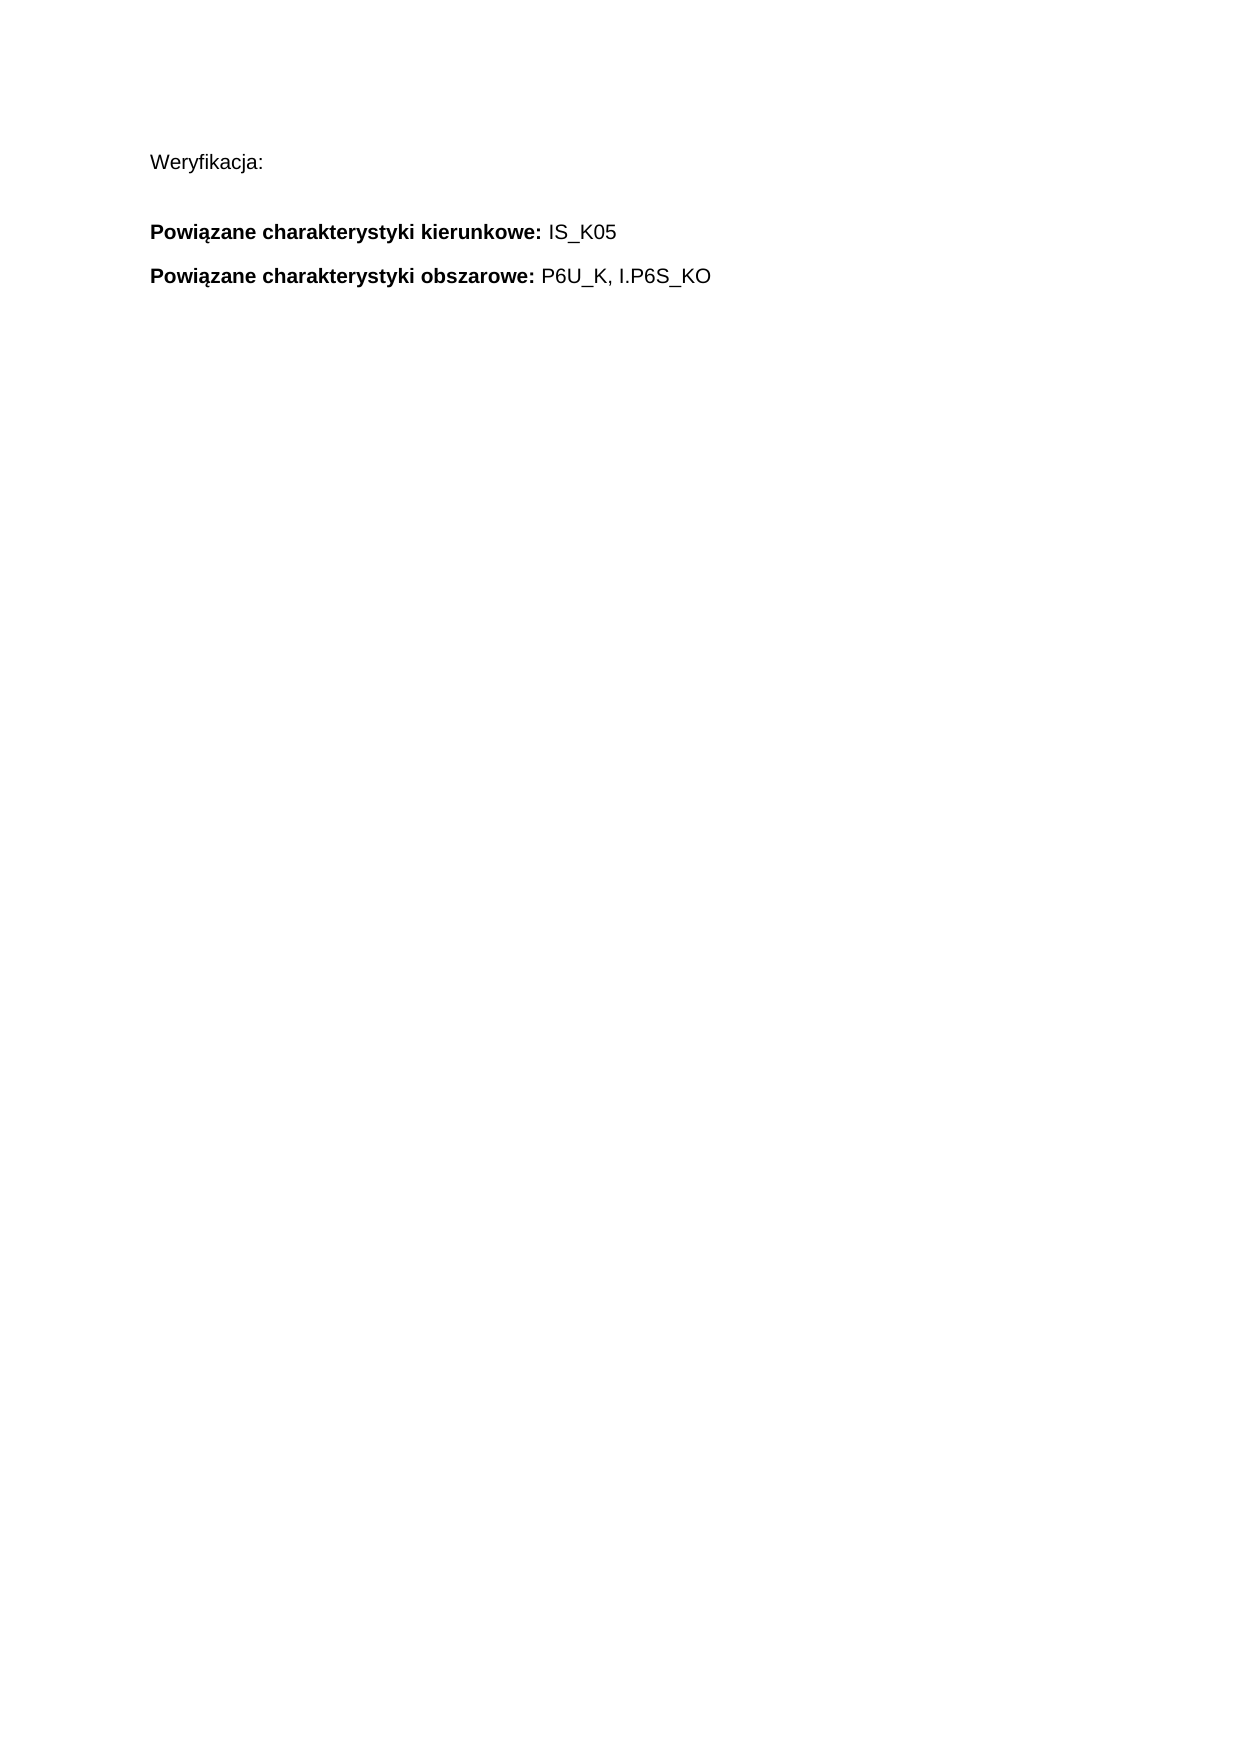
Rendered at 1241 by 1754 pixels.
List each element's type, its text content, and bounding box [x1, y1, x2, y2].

text Powiązane charakterystyki obszarowe: P6U_K, I.P6S_KO [150, 263, 1090, 287]
text Powiązane charakterystyki kierunkowe: IS_K05 [150, 220, 1090, 244]
text Weryfikacja: [150, 150, 1090, 174]
